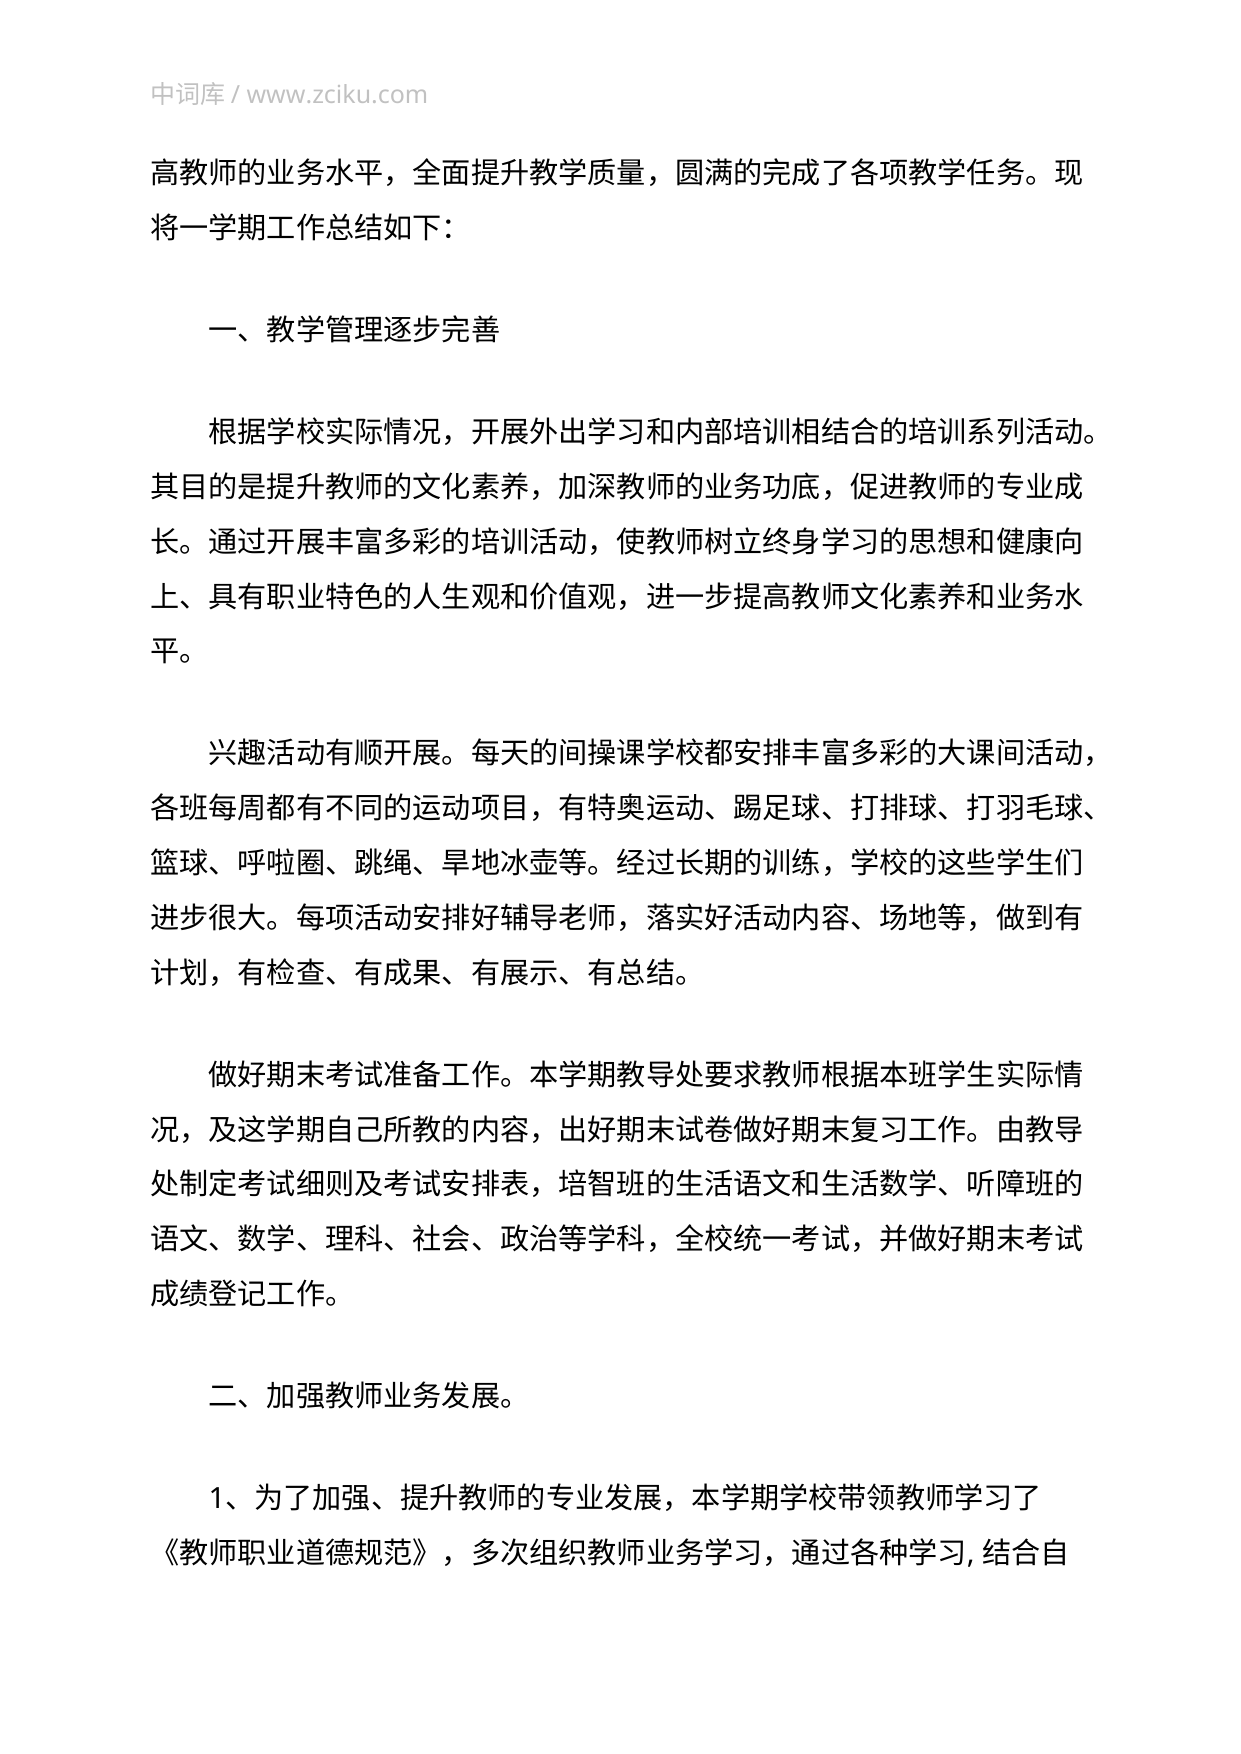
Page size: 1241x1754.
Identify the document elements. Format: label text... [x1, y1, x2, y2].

text 兴趣活动有顺开展。每天的间操课学校都安排丰富多彩的大课间活动，各班每周都有不同的运动项目，有特奥运动、踢足球、打排球、打羽毛球、篮球、呼啦圈、跳绳、旱地冰壶等。经过长期的训练，学校的这些学生们进步很大。每项活动安排好辅导老师，落实好活动内容、场地等，做到有计划，有检查、有成果、有展示、有总结。 [150, 730, 1090, 992]
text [150, 150, 1090, 247]
text 一、教学管理逐步完善 [150, 307, 1090, 349]
text 根据学校实际情况，开展外出学习和内部培训相结合的培训系列活动。其目的是提升教师的文化素养，加深教师的业务功底，促进教师的专业成长。通过开展丰富多彩的培训活动，使教师树立终身学习的思想和健康向上、具有职业特色的人生观和价值观，进一步提高教师文化素养和业务水平。 [150, 408, 1090, 670]
text 做好期末考试准备工作。本学期教导处要求教师根据本班学生实际情况，及这学期自己所教的内容，出好期末试卷做好期末复习工作。由教导处制定考试细则及考试安排表，培智班的生活语文和生活数学、听障班的语文、数学、理科、社会、政治等学科，全校统一考试，并做好期末考试成绩登记工作。 [150, 1051, 1090, 1313]
text 二、加强教师业务发展。 [150, 1372, 1090, 1415]
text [150, 1474, 1090, 1572]
